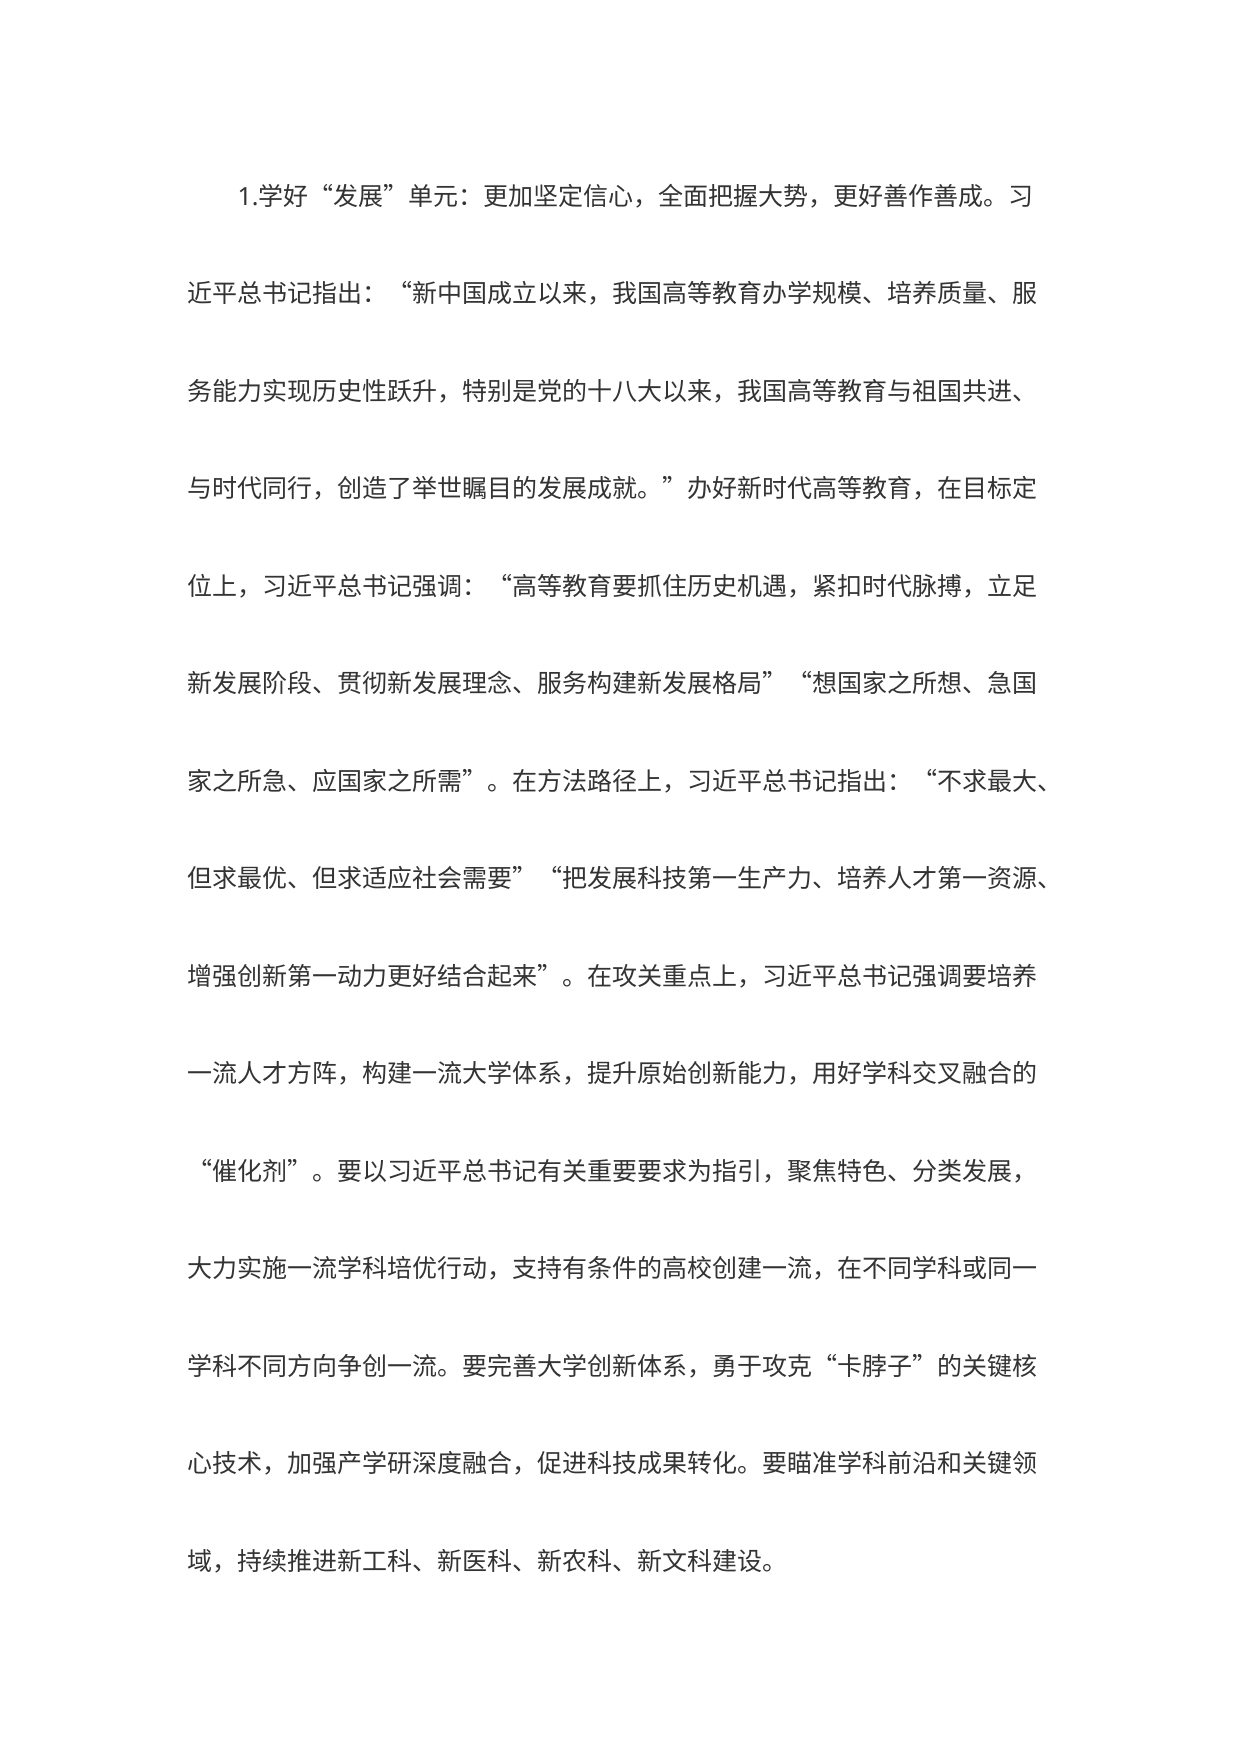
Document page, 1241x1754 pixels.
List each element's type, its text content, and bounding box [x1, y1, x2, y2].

text 1.学好“发展”单元：更加坚定信心，全面把握大势，更好善作善成。习近平总书记指出：“新中国成立以来，我国高等教育办学规模、培养质量、服务能力实现历史性跃升，特别是党的十八大以来，我国高等教育与祖国共进、与时代同行，创造了举世瞩目的发展成就。”办好新时代高等教育，在目标定位上，习近平总书记强调：“高等教育要抓住历史机遇，紧扣时代脉搏，立足新发展阶段、贯彻新发展理念、服务构建新发展格局”“想国家之所想、急国家之所急、应国家之所需”。在方法路径上，习近平总书记指出：“不求最大、但求最优、但求适应社会需要”“把发展科技第一生产力、培养人才第一资源、增强创新第一动力更好结合起来”。在攻关重点上，习近平总书记强调要培养一流人才方阵，构建一流大学体系，提升原始创新能力，用好学科交叉融合的“催化剂”。要以习近平总书记有关重要要求为指引，聚焦特色、分类发展，大力实施一流学科培优行动，支持有条件的高校创建一流，在不同学科或同一学科不同方向争创一流。要完善大学创新体系，勇于攻克“卡脖子”的关键核心技术，加强产学研深度融合，促进科技成果转化。要瞄准学科前沿和关键领域，持续推进新工科、新医科、新农科、新文科建设。 [187, 162, 1053, 1592]
